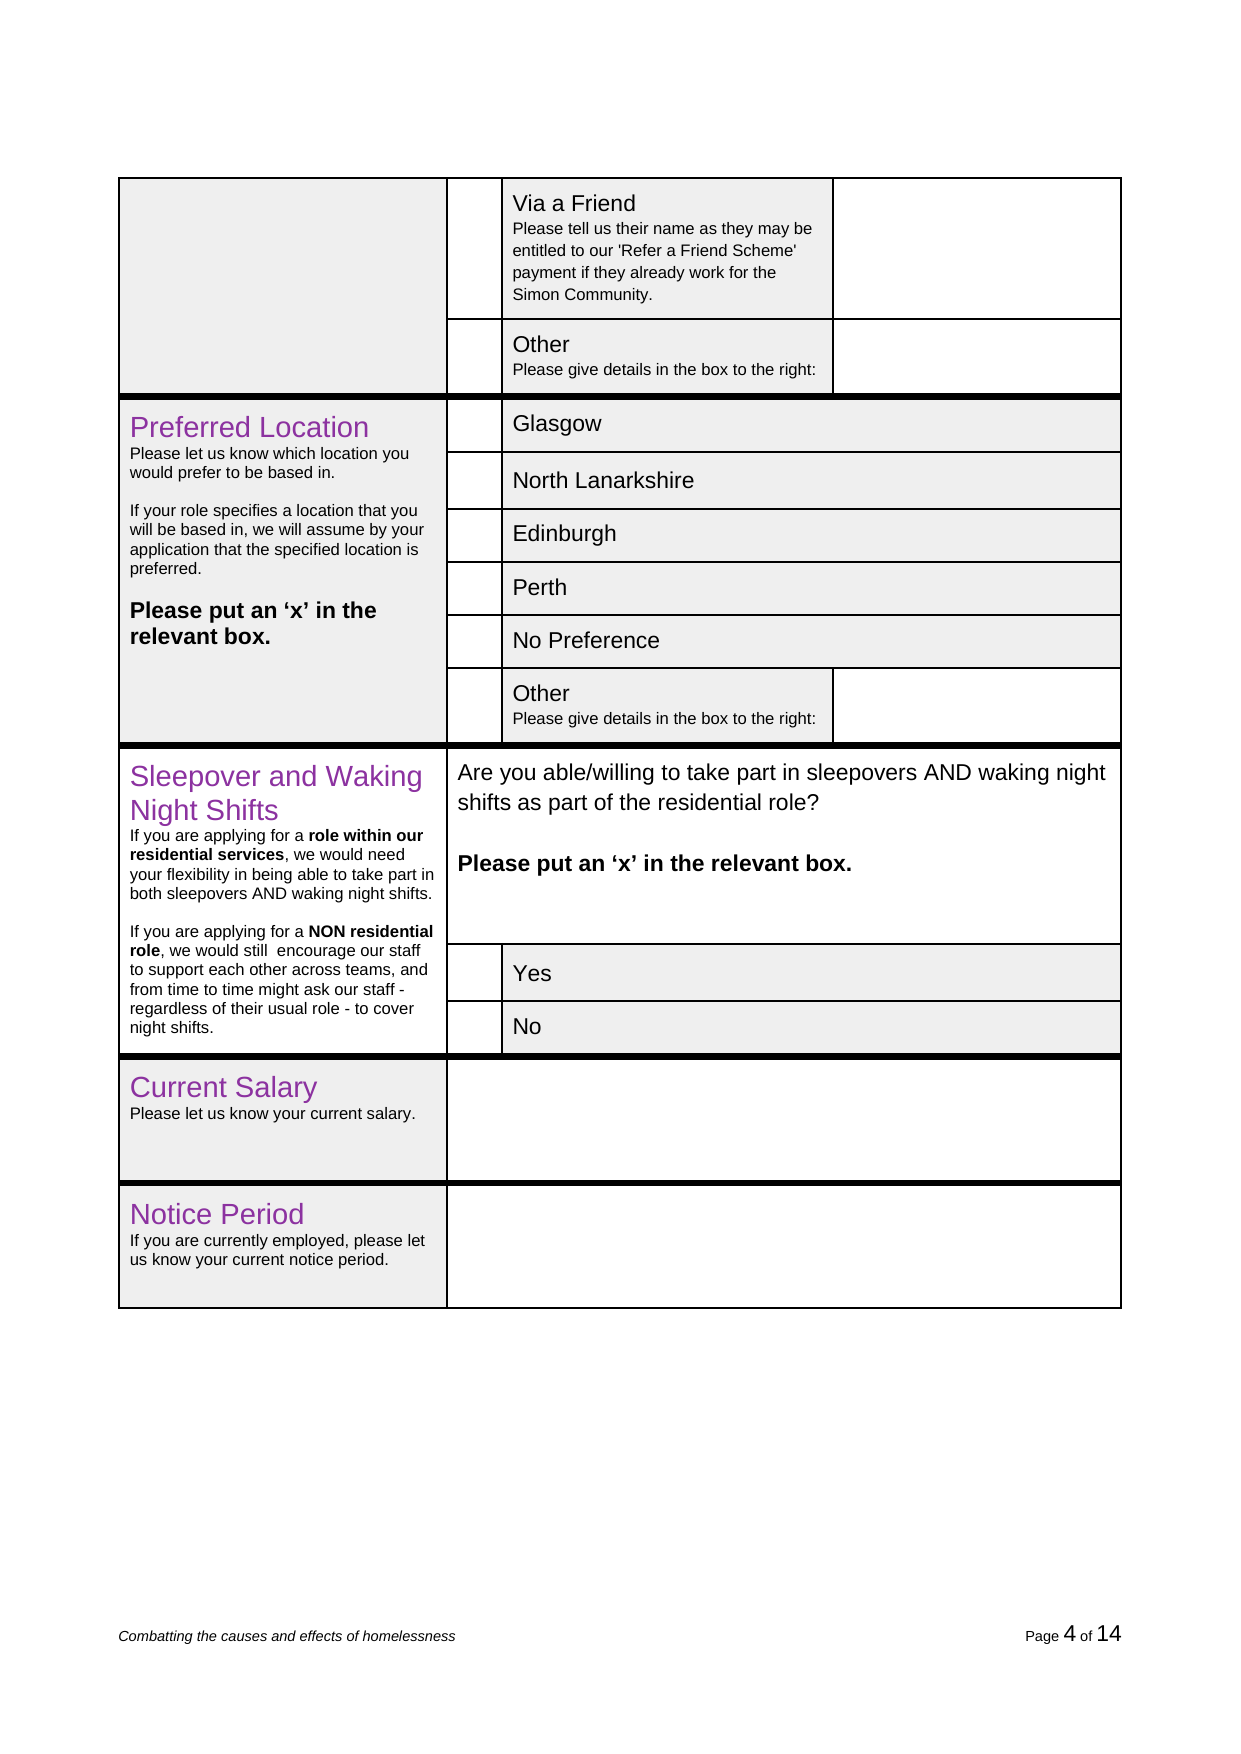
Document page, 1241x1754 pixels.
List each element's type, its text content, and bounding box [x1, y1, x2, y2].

table_cell [448, 563, 501, 614]
table_cell North Lanarkshire [503, 453, 1120, 508]
table_cell Via a Friend Please tell us their name as they may be entitled to our 'Refer a Friend Scheme' payment if they already work for the Simon Community. [503, 179, 832, 318]
table_cell [448, 616, 501, 667]
table_cell [448, 1002, 501, 1053]
table_cell Edinburgh [503, 510, 1120, 561]
table_cell Sleepover and Waking Night Shifts If you are applying for a role within our residential services, we would need your flexibility in being able to take part in both sleepovers AND waking night shifts. If you are applying for a NON residential role, we would still encourage our staff to support each other across teams, and from time to time might ask our staff - regardless of their usual role - to cover night shifts. [120, 749, 446, 1053]
table_cell [834, 320, 1120, 393]
table_cell [448, 179, 501, 318]
table_cell [834, 179, 1120, 318]
table_cell Other Please give details in the box to the right: [503, 320, 832, 393]
table_cell Notice Period If you are currently employed, please let us know your current notice period. [120, 1186, 446, 1307]
table_cell Other Please give details in the box to the right: [503, 669, 832, 742]
table_cell Are you able/willing to take part in sleepovers AND waking night shifts as part of the residential role? Please put an ‘x’ in the relevant box. [448, 749, 1120, 943]
table_cell No Preference [503, 616, 1120, 667]
table_cell [448, 320, 501, 393]
table_cell No [503, 1002, 1120, 1053]
table_cell [448, 669, 501, 742]
table_cell [448, 1186, 1120, 1307]
table_cell [834, 669, 1120, 742]
table_cell Perth [503, 563, 1120, 614]
table_cell Yes [503, 945, 1120, 1000]
table_cell [448, 453, 501, 508]
table_cell [448, 400, 501, 451]
table_cell Current Salary Please let us know your current salary. [120, 1060, 446, 1180]
table_cell Preferred Location Please let us know which location you would prefer to be based in. If your role specifies a location that you will be based in, we will assume by your application that the specified location is preferred. Please put an ‘x’ in the relevant box. [120, 400, 446, 742]
table_cell [448, 945, 501, 1000]
table_cell Glasgow [503, 400, 1120, 451]
table_cell [448, 510, 501, 561]
table_cell [448, 1060, 1120, 1180]
